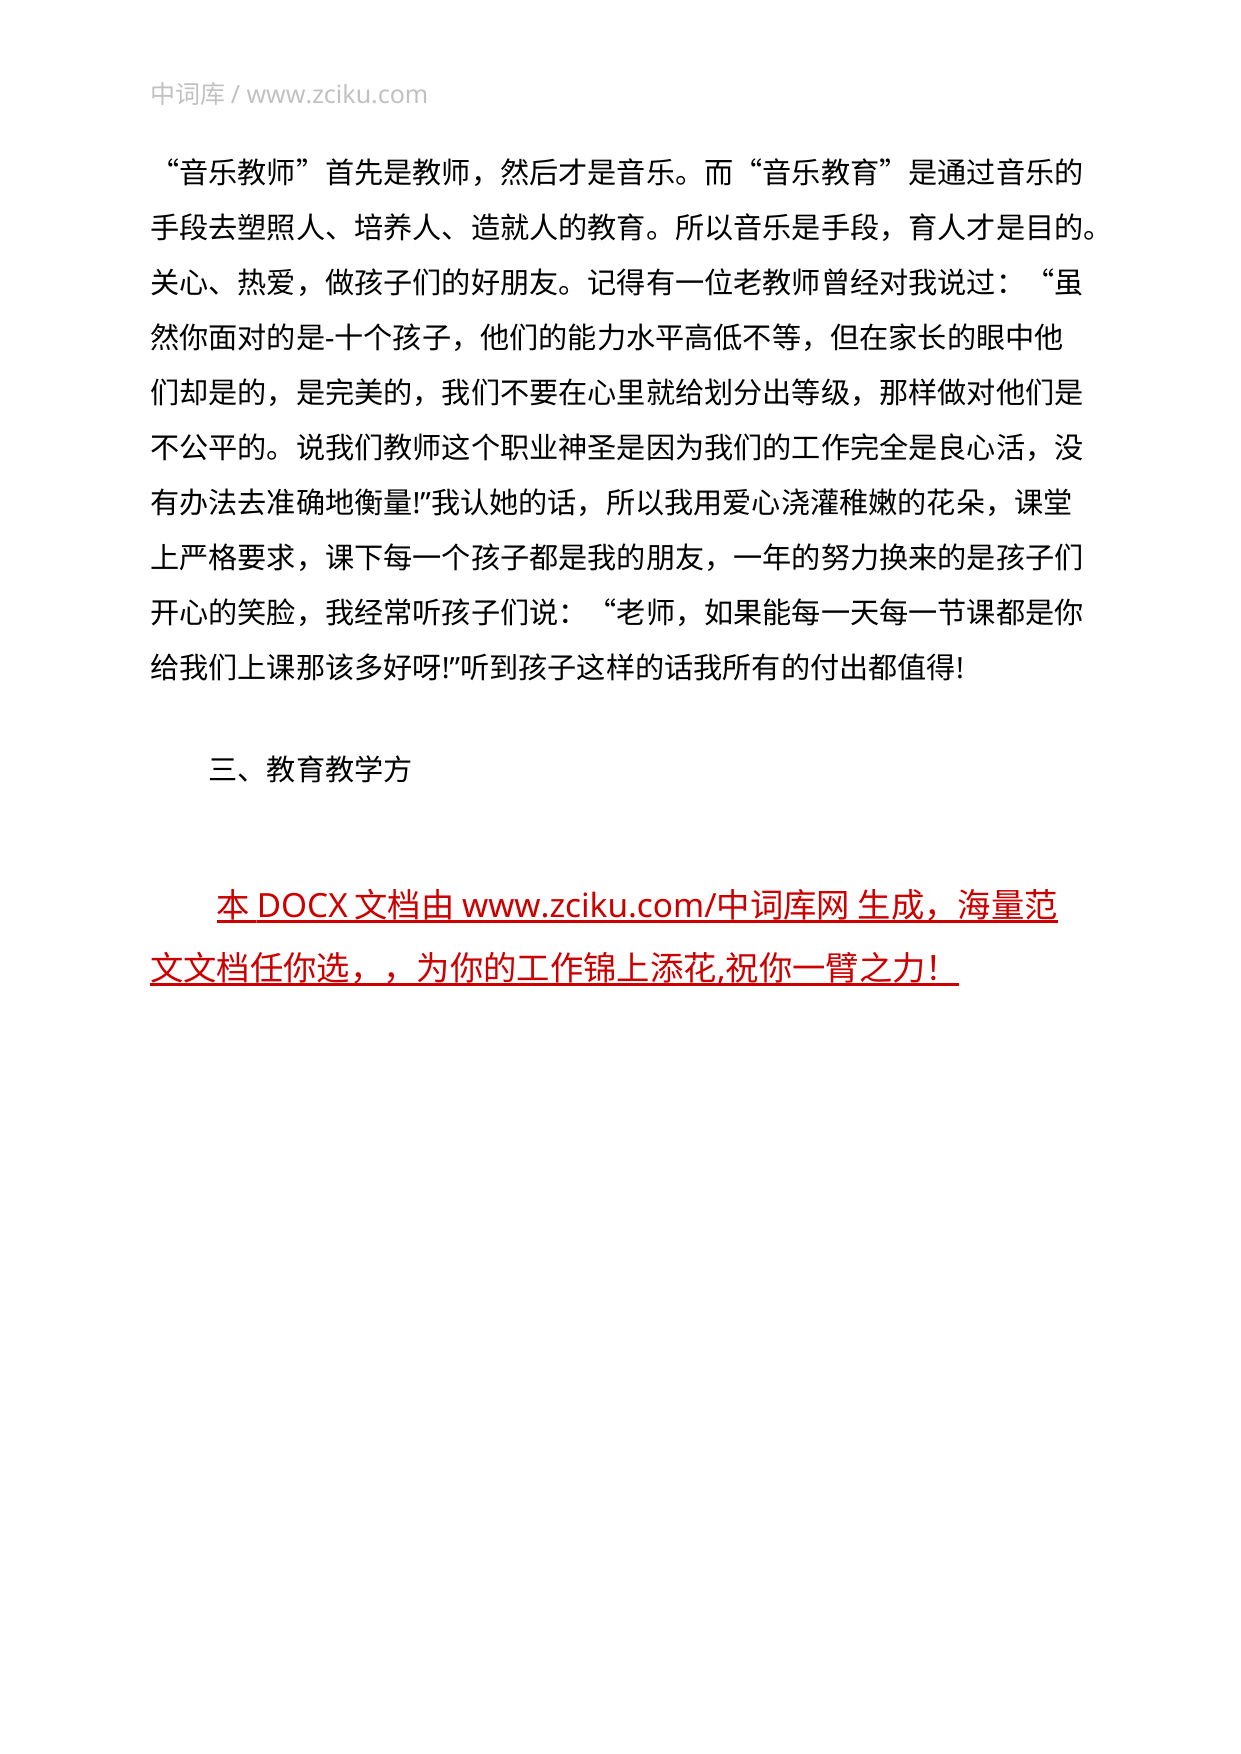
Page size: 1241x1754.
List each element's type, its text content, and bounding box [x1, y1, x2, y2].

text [150, 150, 1090, 687]
text 本DOCX文档由 www.zciku.com/中词库网 生成，海量范文文档任你选，，为你的工作锦上添花,祝你一臂之力！ [150, 879, 1090, 991]
text 三、教育教学方 [150, 746, 1090, 788]
